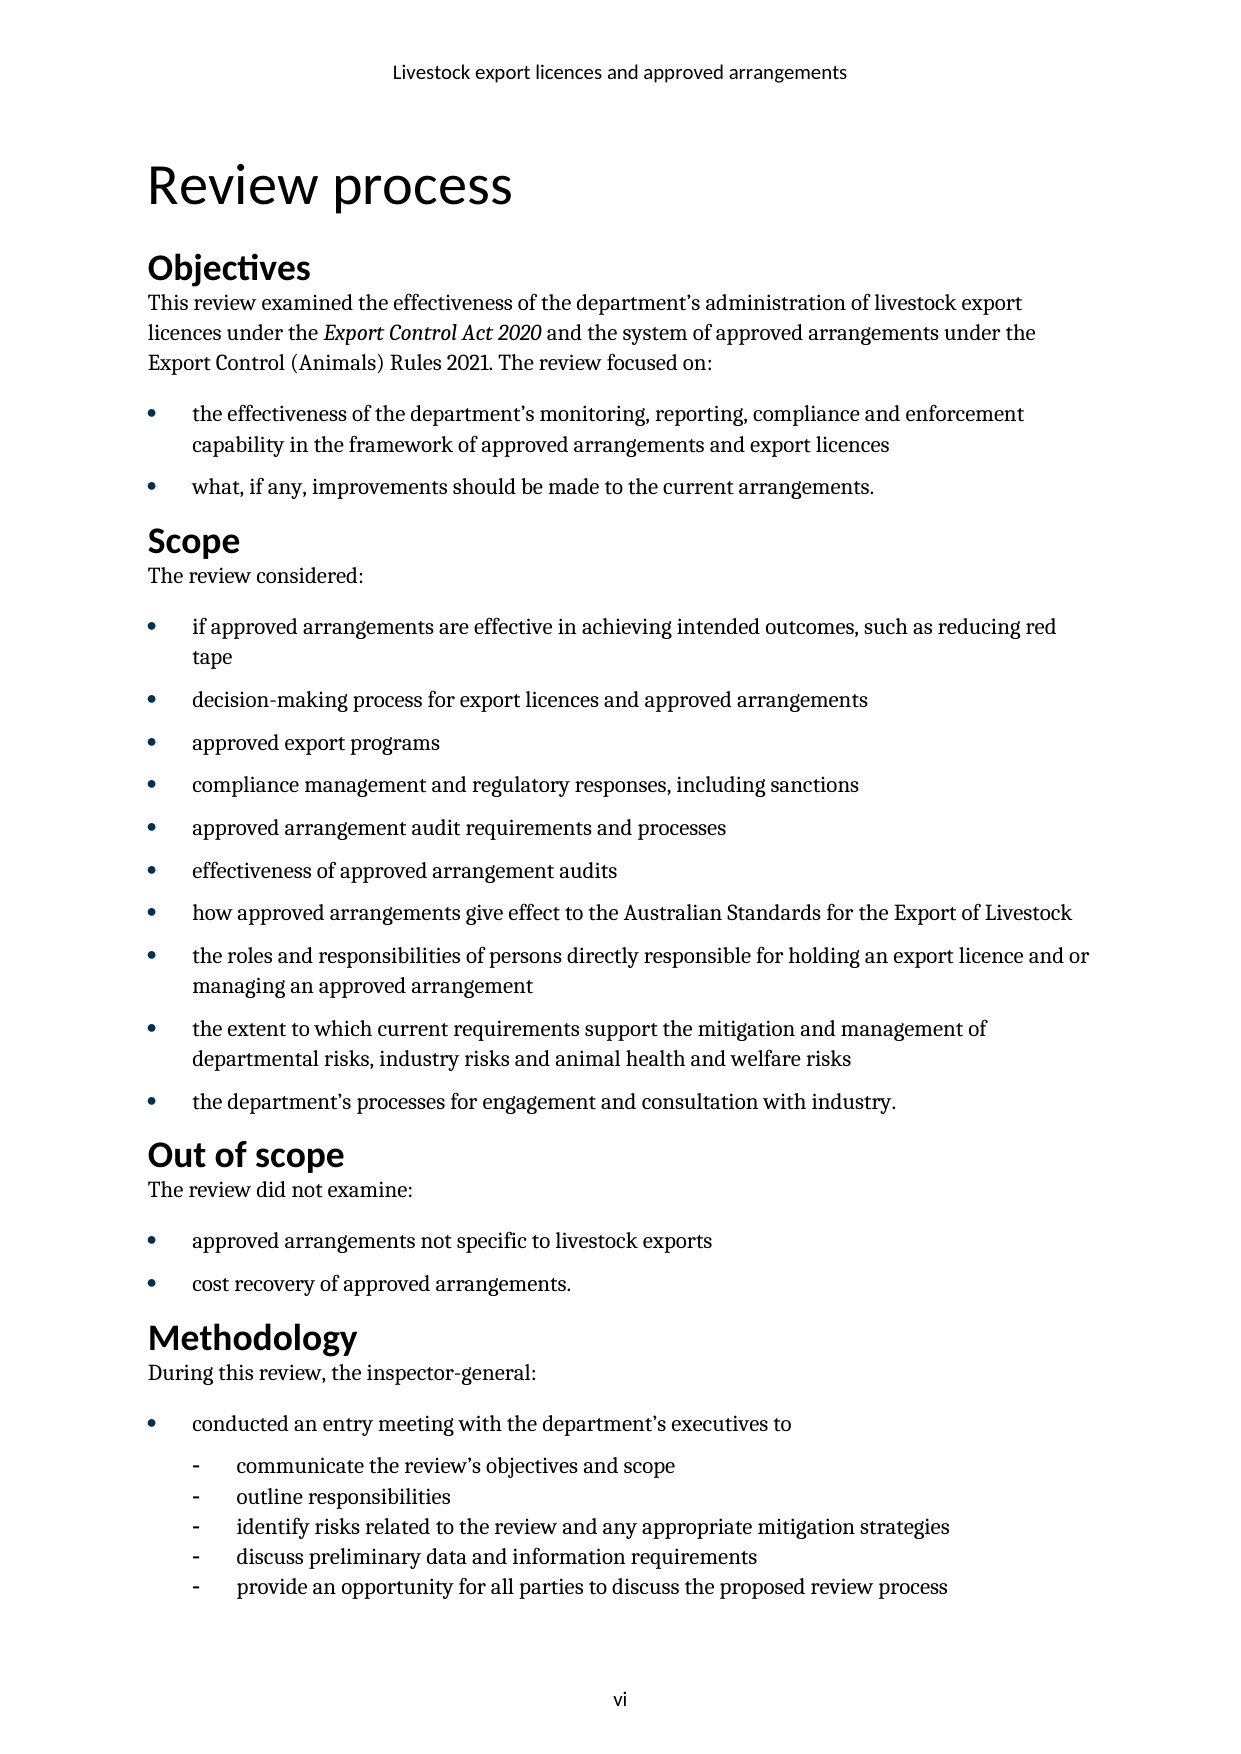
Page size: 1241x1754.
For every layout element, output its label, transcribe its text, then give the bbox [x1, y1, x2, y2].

list approved arrangement audit requirements and processes [148, 815, 1092, 841]
list decision-making process for export licences and approved arrangements [148, 687, 1092, 713]
list discuss preliminary data and information requirements [192, 1544, 1092, 1570]
list identify risks related to the review and any appropriate mitigation strategies [192, 1514, 1092, 1540]
subtitle Methodology [148, 1314, 1092, 1359]
list what, if any, improvements should be made to the current arrangements. [148, 474, 1092, 501]
subtitle Objectives [148, 244, 1092, 290]
list conducted an entry meeting with the department’s executives to [148, 1411, 1092, 1437]
subtitle Review process [148, 148, 1092, 219]
list outline responsibilities [192, 1483, 1092, 1510]
subtitle Scope [148, 517, 1092, 563]
list communicate the review’s objectives and scope [192, 1453, 1092, 1480]
list cost recovery of approved arrangements. [148, 1271, 1092, 1297]
list the department’s processes for engagement and consultation with industry. [148, 1089, 1092, 1115]
list approved arrangements not specific to livestock exports [148, 1228, 1092, 1255]
list approved export programs [148, 729, 1092, 756]
list effectiveness of approved arrangement audits [148, 857, 1092, 884]
subtitle Out of scope [148, 1131, 1092, 1177]
list how approved arrangements give effect to the Australian Standards for the Export of Livestock [148, 900, 1092, 927]
list the effectiveness of the department’s monitoring, reporting, compliance and enforcement capability in the framework of approved arrangements and export licences [148, 401, 1092, 458]
text During this review, the inspector-general: [148, 1359, 1092, 1386]
list the roles and responsibilities of persons directly responsible for holding an export licence and or managing an approved arrangement [148, 943, 1092, 999]
list if approved arrangements are effective in achieving intended outcomes, such as reducing red tape [148, 614, 1092, 670]
list the extent to which current requirements support the mitigation and management of departmental risks, industry risks and animal health and welfare risks [148, 1016, 1092, 1072]
text The review considered: [148, 563, 1092, 589]
text This review examined the effectiveness of the department’s administration of livestock export licences under the Export Control Act 2020 and the system of approved arrangements under the Export Control (Animals) Rules 2021. The review focused on: [148, 290, 1092, 377]
text The review did not examine: [148, 1177, 1092, 1204]
list compliance management and regulatory responses, including sanctions [148, 772, 1092, 798]
list provide an opportunity for all parties to discuss the proposed review process [192, 1574, 1092, 1601]
